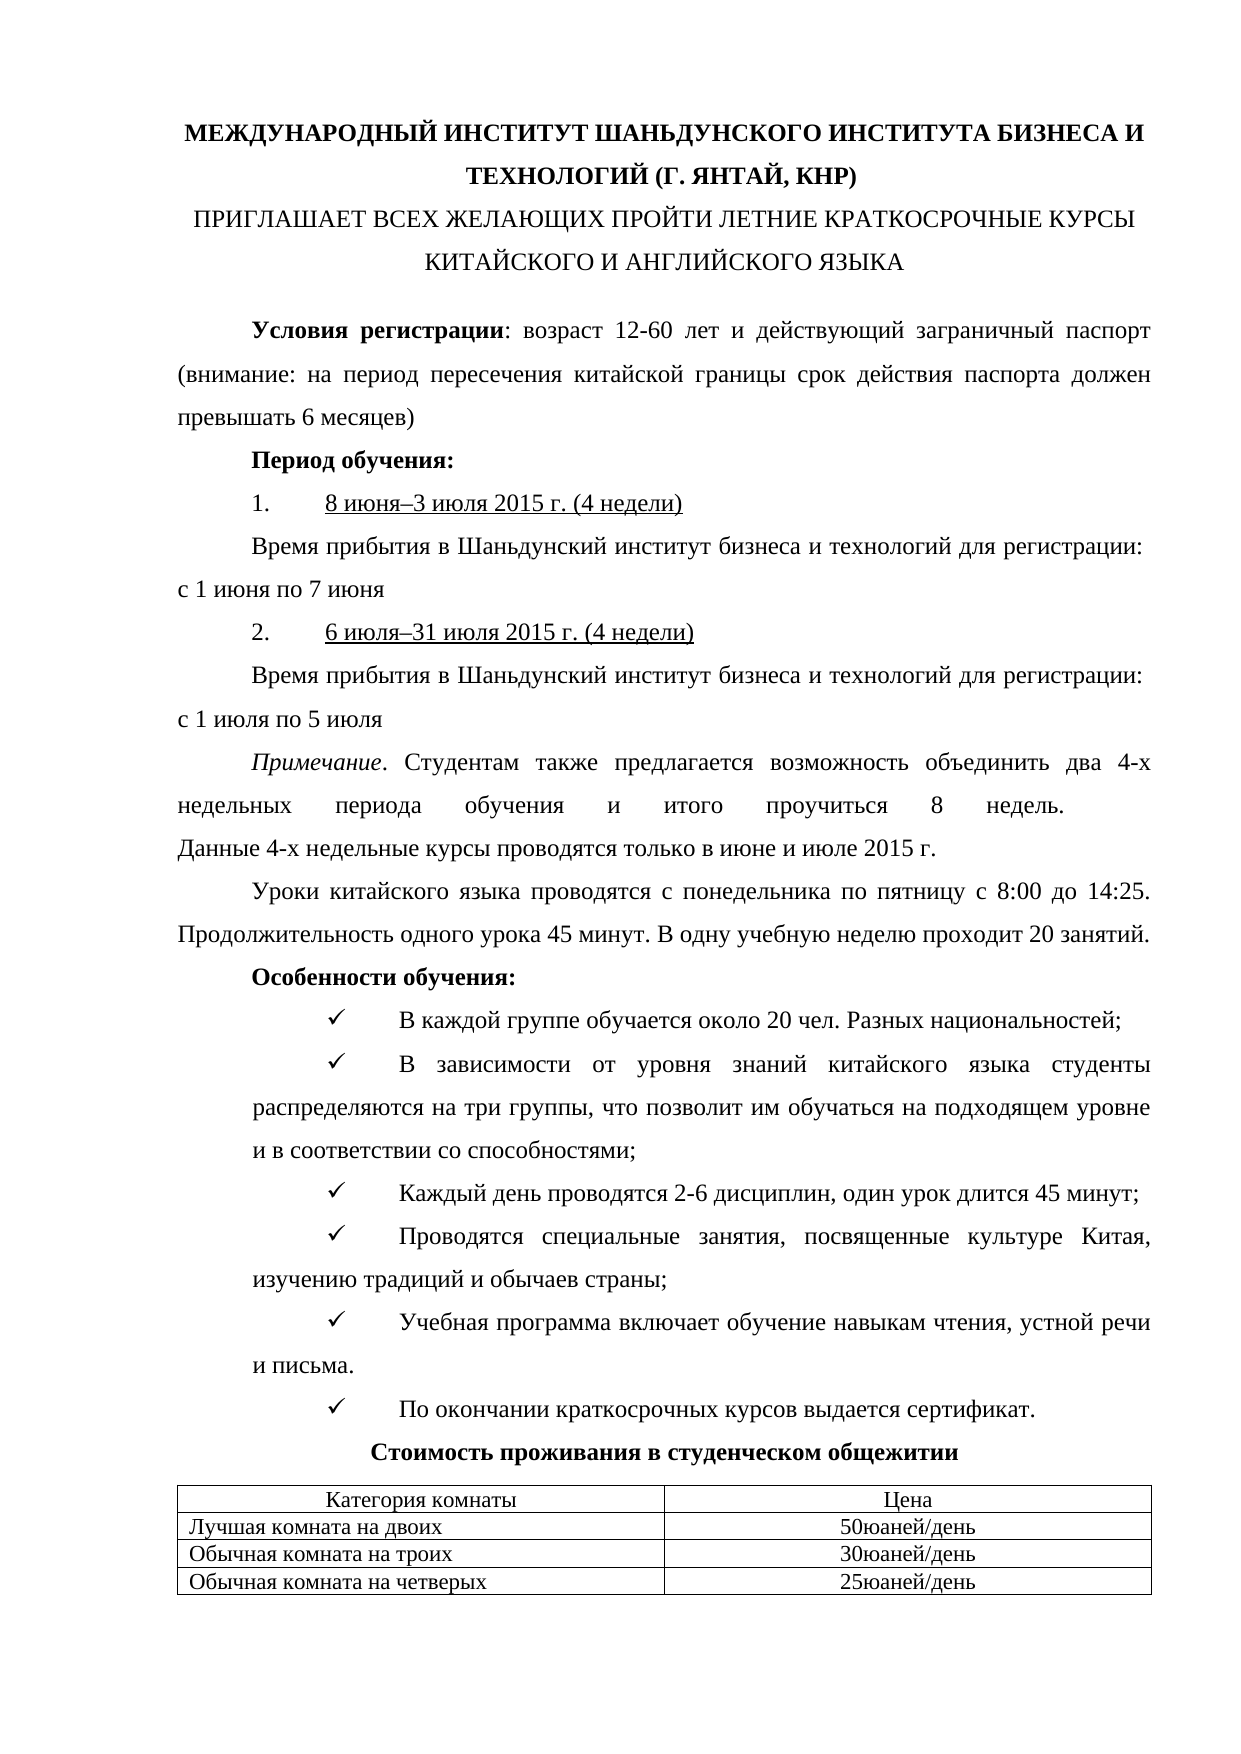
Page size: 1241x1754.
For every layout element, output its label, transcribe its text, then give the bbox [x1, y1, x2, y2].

list 6 июля–31 июля 2015 г. (4 недели) [177, 617, 1152, 646]
table_cell 25юаней/день [665, 1568, 1151, 1594]
list 8 июня–3 июля 2015 г. (4 недели) [177, 488, 1152, 517]
text Время прибытия в Шаньдунский институт бизнеса и технологий для регистрации: с 1 июня по 7 июня [177, 531, 1152, 603]
table_cell Обычная комната на четверых [178, 1568, 664, 1594]
table_header Цена [665, 1486, 1151, 1512]
list В зависимости от уровня знаний китайского языка студенты распределяются на три группы, что позволит им обучаться на подходящем уровне и в соответствии со способностями; [252, 1049, 1152, 1164]
table_cell 30юаней/день [665, 1540, 1151, 1567]
list По окончании краткосрочных курсов выдается сертификат. [252, 1394, 1152, 1422]
list Проводятся специальные занятия, посвященные культуре Китая, изучению традиций и обычаев страны; [252, 1221, 1152, 1293]
list В каждой группе обучается около 20 чел. Разных национальностей; [252, 1006, 1152, 1034]
text Примечание. Студентам также предлагается возможность объединить два 4-х недельных периода обучения и итого проучиться 8 недель. Данные 4-х недельные курсы проводятся только в июне и июле 2015 г. [177, 747, 1152, 862]
text Время прибытия в Шаньдунский институт бизнеса и технологий для регистрации: с 1 июля по 5 июля [177, 661, 1152, 732]
text Стоимость проживания в студенческом общежитии [177, 1437, 1152, 1466]
text МЕЖДУНАРОДНЫЙ ИНСТИТУТ ШАНЬДУНСКОГО ИНСТИТУТА БИЗНЕСА И ТЕХНОЛОГИЙ (Г. ЯНТАЙ, КНР) ПРИГЛАШАЕТ ВСЕХ ЖЕЛАЮЩИХ ПРОЙТИ ЛЕТНИЕ КРАТКОСРОЧНЫЕ КУРСЫ КИТАЙСКОГО И АНГЛИЙСКОГО ЯЗЫКА [177, 118, 1152, 276]
text Уроки китайского языка проводятся с понедельника по пятницу с 8:00 до 14:25. Продолжительность одного урока 45 минут. В одну учебную неделю проходит 20 занятий. [177, 876, 1152, 948]
text Особенности обучения: [177, 962, 1152, 991]
text Условия регистрации: возраст 12-60 лет и действующий заграничный паспорт (внимание: на период пересечения китайской границы срок действия паспорта должен превышать 6 месяцев) [177, 316, 1152, 431]
list Каждый день проводятся 2-6 дисциплин, один урок длится 45 минут; [252, 1178, 1152, 1207]
table_cell Лучшая комната на двоих [178, 1513, 664, 1539]
table_cell 50юаней/день [665, 1513, 1151, 1539]
table_cell Обычная комната на троих [178, 1540, 664, 1567]
list Учебная программа включает обучение навыкам чтения, устной речи и письма. [252, 1307, 1152, 1379]
text Период обучения: [177, 445, 1152, 474]
table_header Категория комнаты [178, 1486, 664, 1512]
